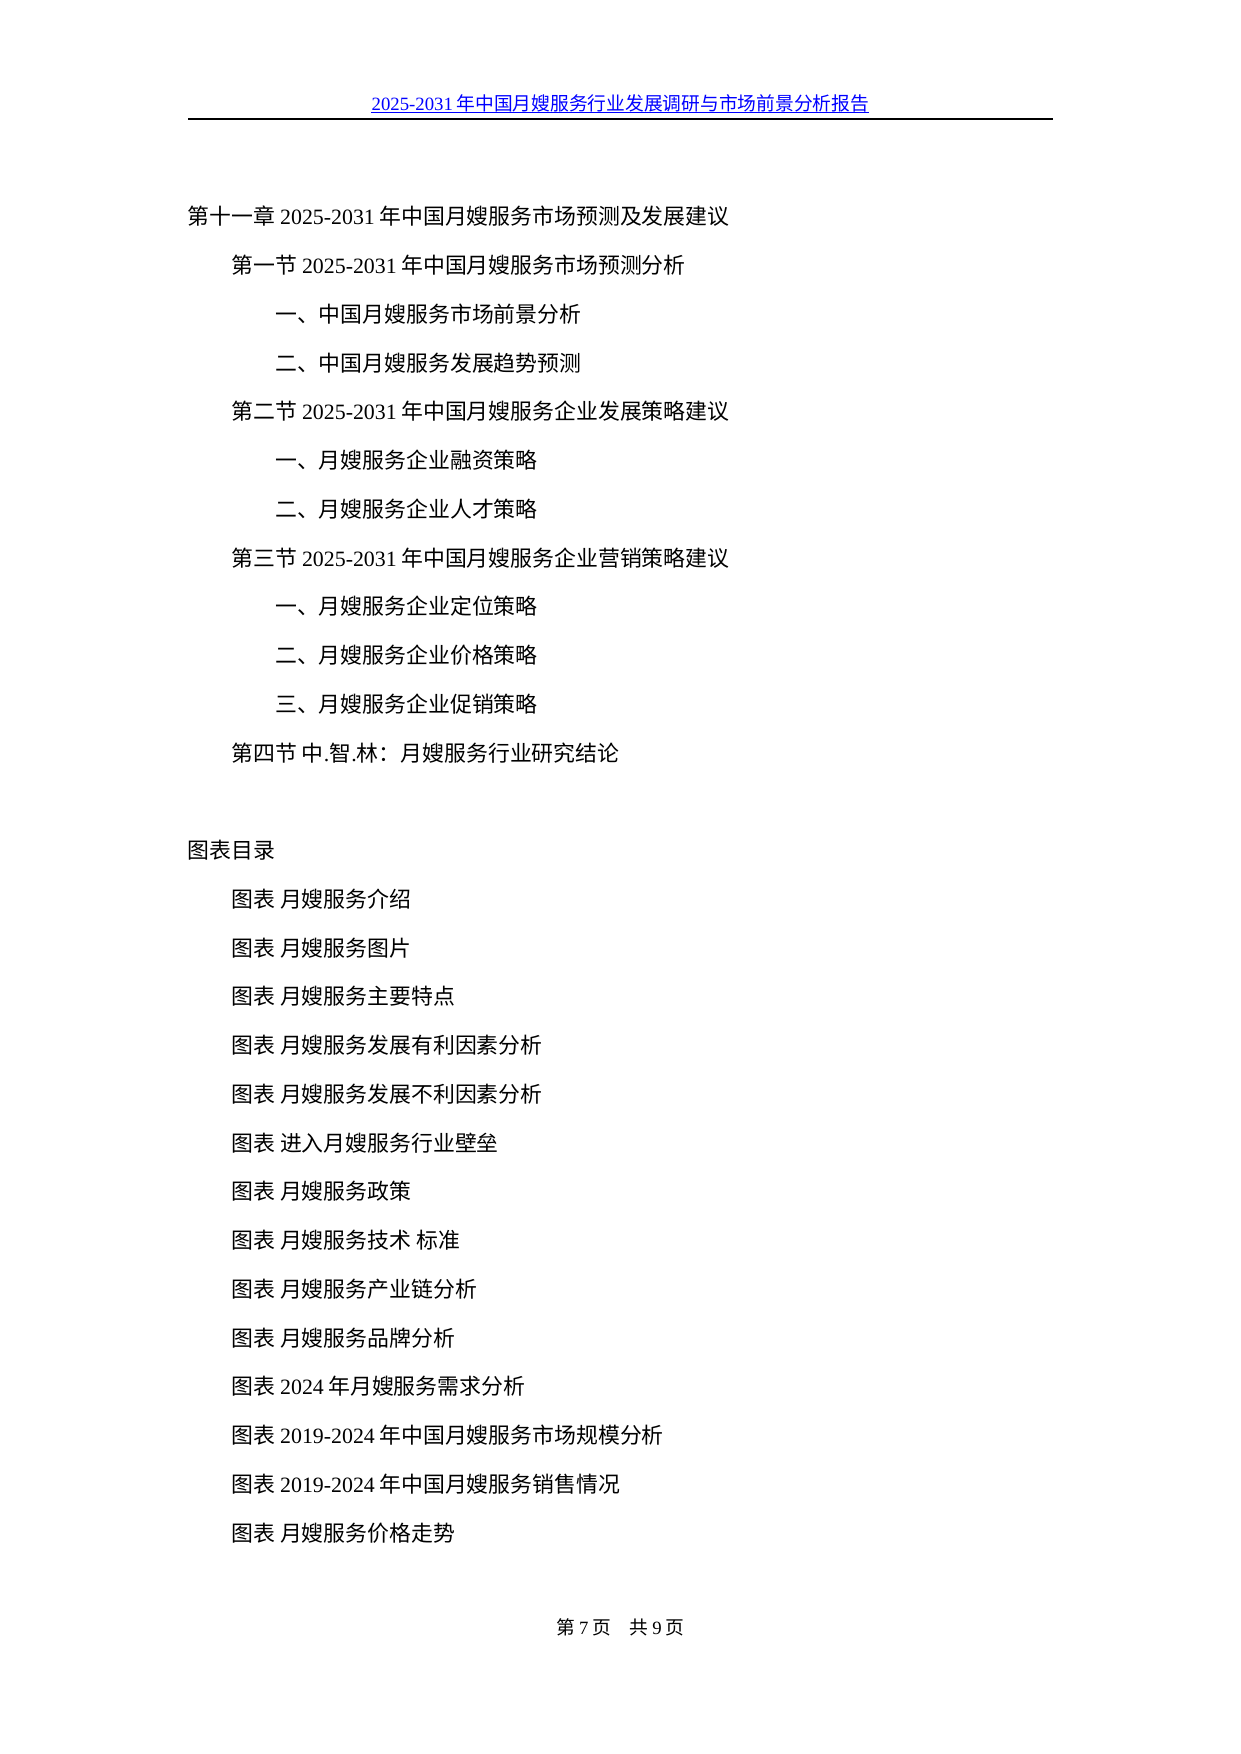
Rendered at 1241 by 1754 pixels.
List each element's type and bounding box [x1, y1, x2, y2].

text [187, 150, 1053, 1548]
